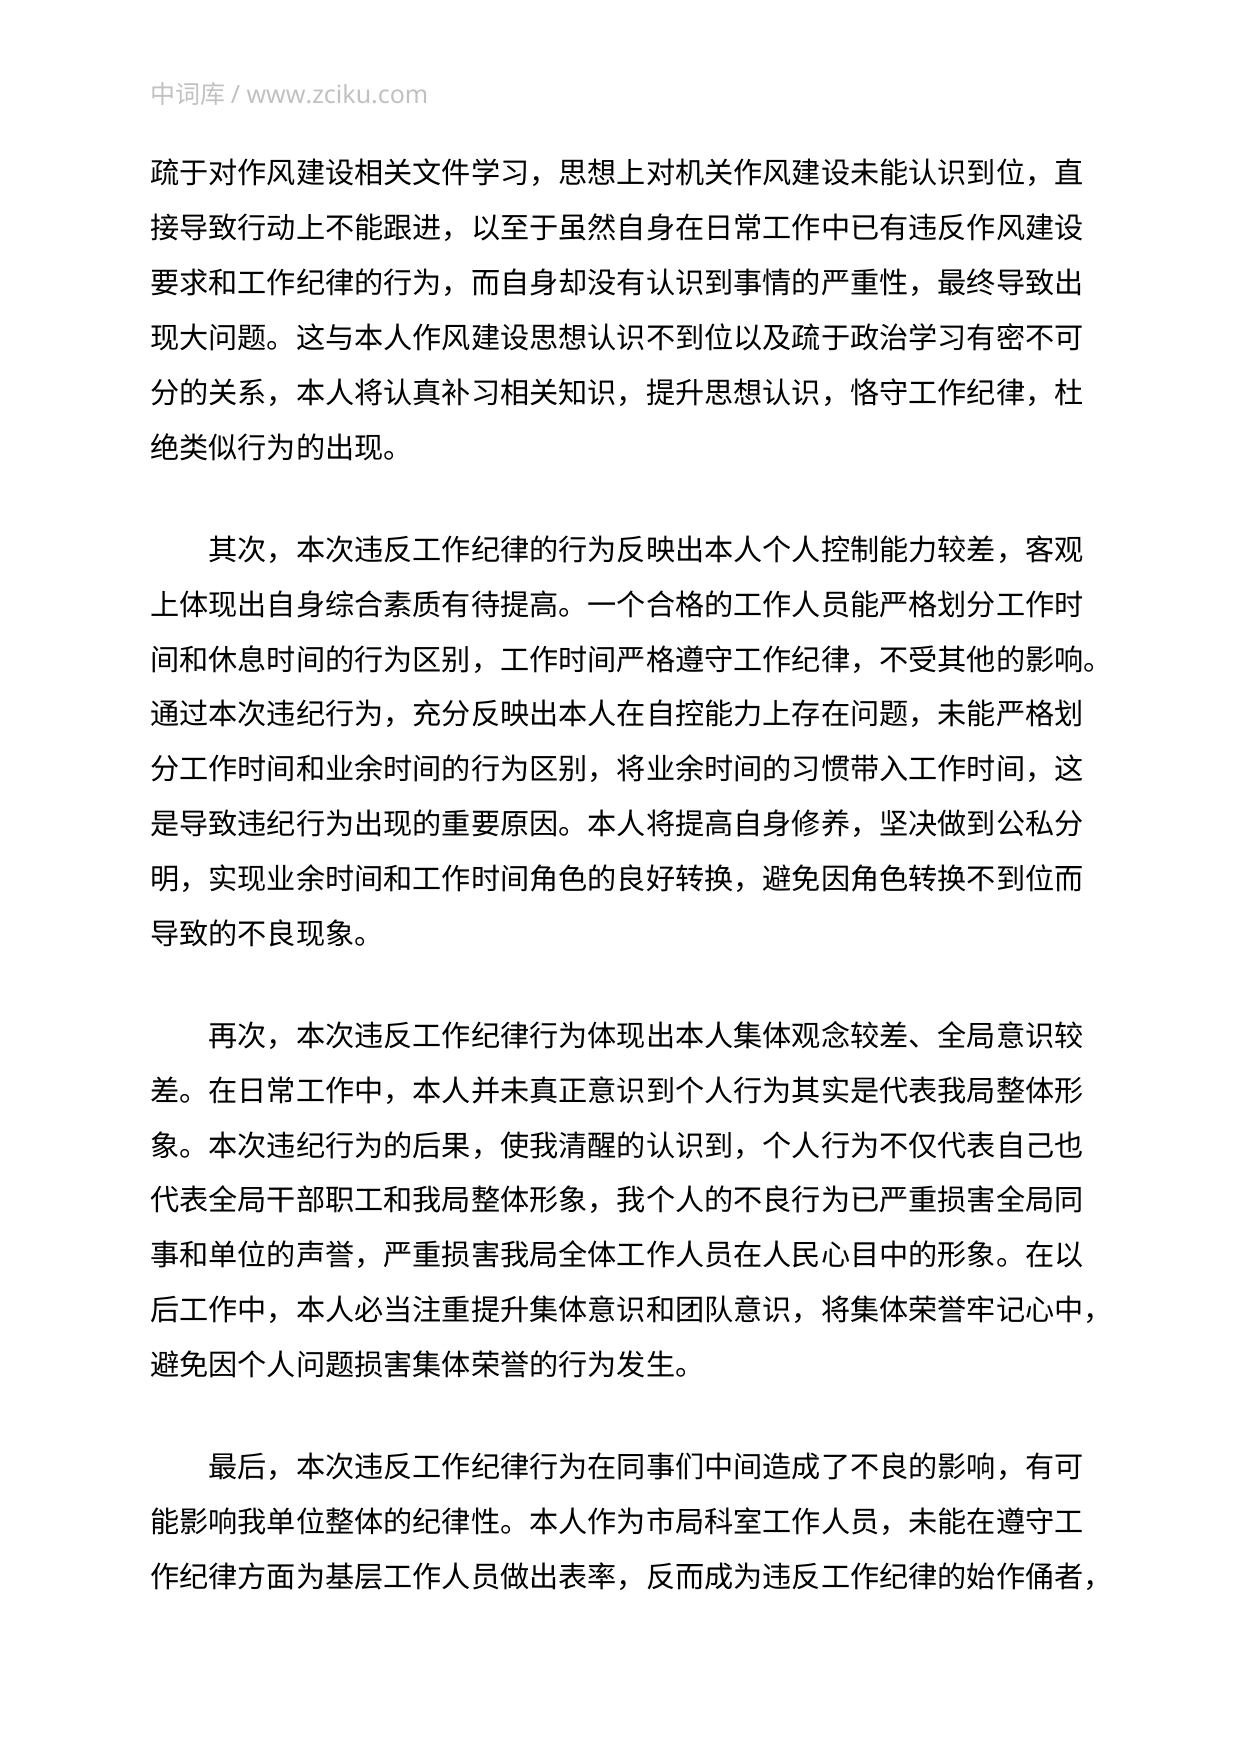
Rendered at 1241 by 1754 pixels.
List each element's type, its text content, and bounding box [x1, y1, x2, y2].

text 其次，本次违反工作纪律的行为反映出本人个人控制能力较差，客观上体现出自身综合素质有待提高。一个合格的工作人员能严格划分工作时间和休息时间的行为区别，工作时间严格遵守工作纪律，不受其他的影响。通过本次违纪行为，充分反映出本人在自控能力上存在问题，未能严格划分工作时间和业余时间的行为区别，将业余时间的习惯带入工作时间，这是导致违纪行为出现的重要原因。本人将提高自身修养，坚决做到公私分明，实现业余时间和工作时间角色的良好转换，避免因角色转换不到位而导致的不良现象。 [150, 526, 1090, 953]
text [150, 150, 1090, 467]
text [150, 1443, 1090, 1596]
text 再次，本次违反工作纪律行为体现出本人集体观念较差、全局意识较差。在日常工作中，本人并未真正意识到个人行为其实是代表我局整体形象。本次违纪行为的后果，使我清醒的认识到，个人行为不仅代表自己也代表全局干部职工和我局整体形象，我个人的不良行为已严重损害全局同事和单位的声誉，严重损害我局全体工作人员在人民心目中的形象。在以后工作中，本人必当注重提升集体意识和团队意识，将集体荣誉牢记心中，避免因个人问题损害集体荣誉的行为发生。 [150, 1012, 1090, 1384]
